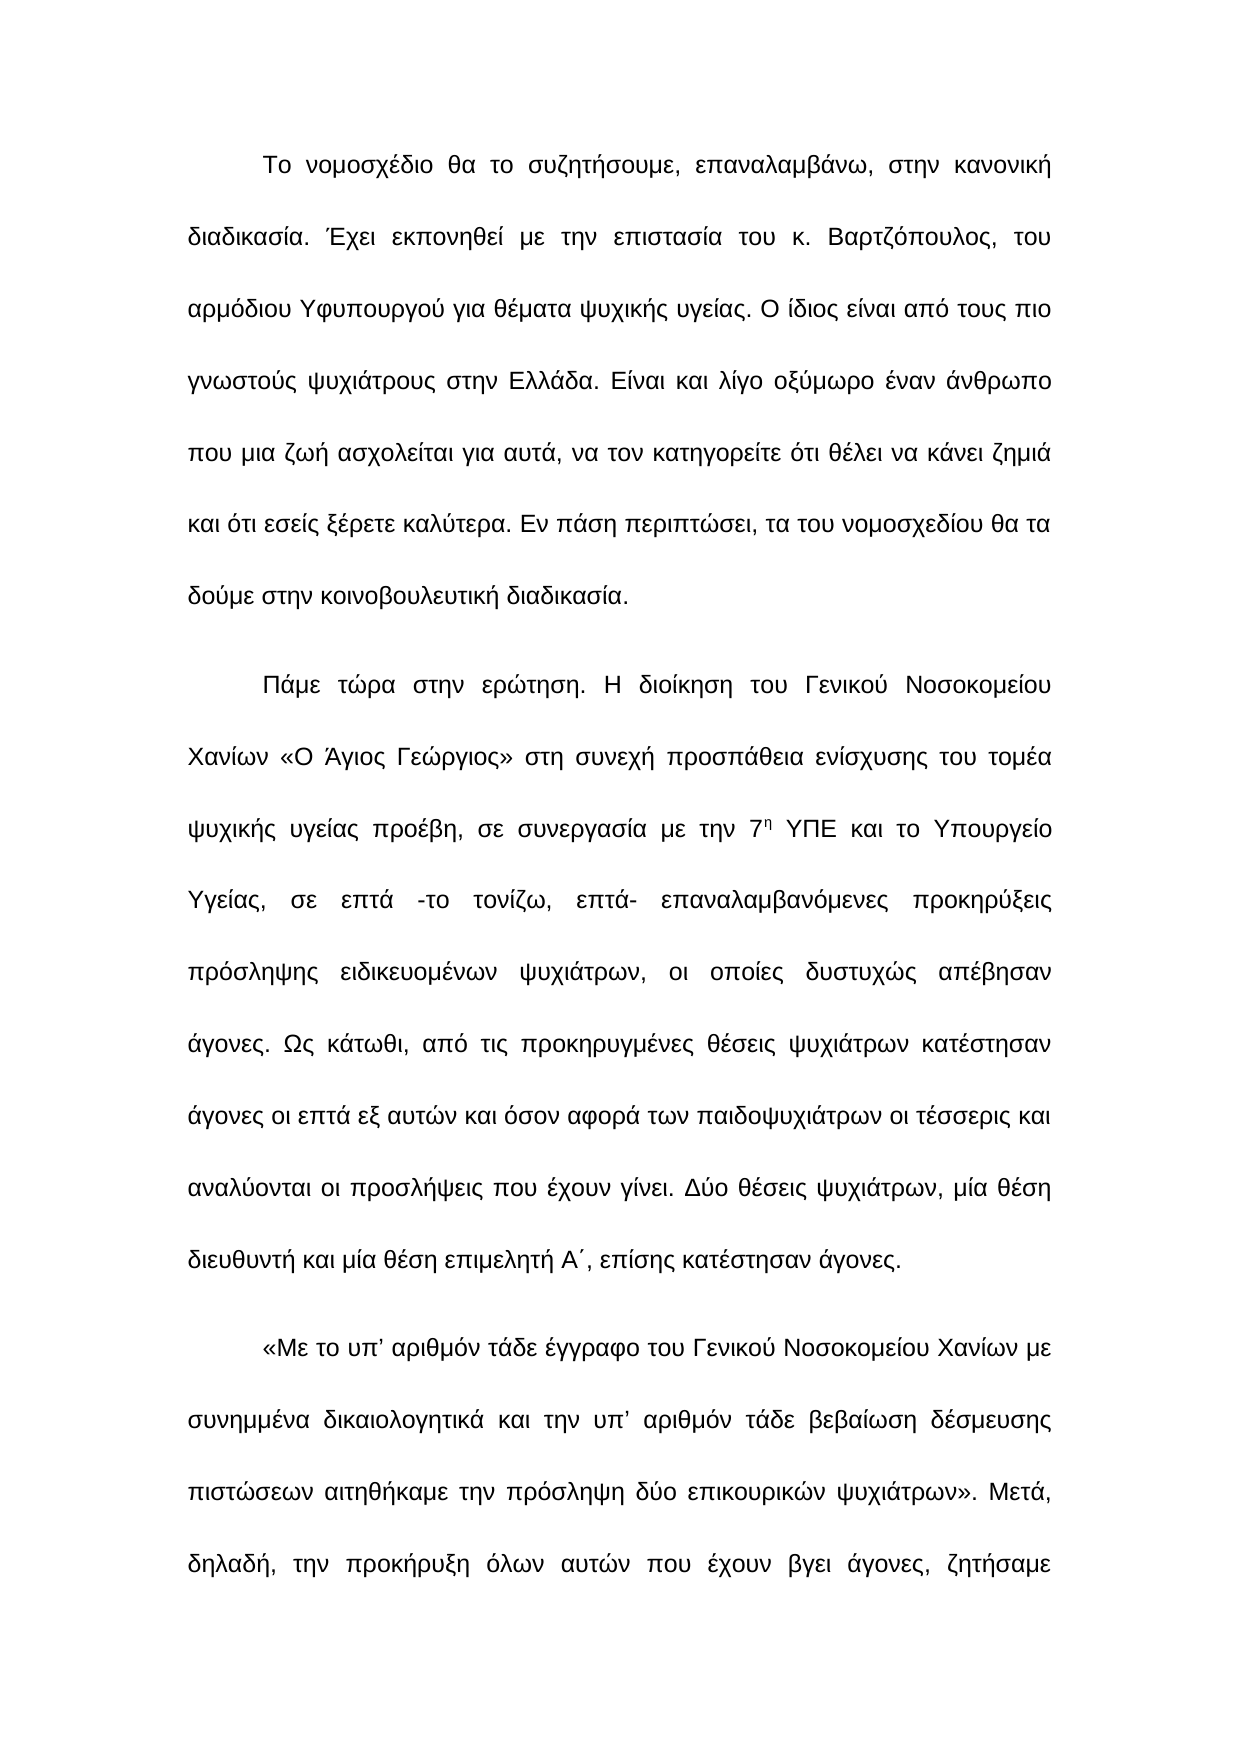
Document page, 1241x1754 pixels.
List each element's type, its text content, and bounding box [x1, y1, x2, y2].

text Πάμε τώρα στην ερώτηση. Η διοίκηση του Γενικού Νοσοκομείου Χανίων «Ο Άγιος Γεώργιος» στη συνεχή προσπάθεια ενίσχυσης του τομέα ψυχικής υγείας προέβη, σε συνεργασία με την 7η ΥΠΕ και το Υπουργείο Υγείας, σε επτά -το τονίζω, επτά- επαναλαμβανόμενες προκηρύξεις πρόσληψης ειδικευομένων ψυχιάτρων, οι οποίες δυστυχώς απέβησαν άγονες. Ως κάτωθι, από τις προκηρυγμένες θέσεις ψυχιάτρων κατέστησαν άγονες οι επτά εξ αυτών και όσον αφορά των παιδοψυχιάτρων οι τέσσερις και αναλύονται οι προσλήψεις που έχουν γίνει. Δύο θέσεις ψυχιάτρων, μία θέση διευθυντή και μία θέση επιμελητή Α΄, επίσης κατέστησαν άγονες. [187, 670, 1053, 1273]
text Το νομοσχέδιο θα το συζητήσουμε, επαναλαμβάνω, στην κανονική διαδικασία. Έχει εκπονηθεί με την επιστασία του κ. Βαρτζόπουλος, του αρμόδιου Υφυπουργού για θέματα ψυχικής υγείας. Ο ίδιος είναι από τους πιο γνωστούς ψυχιάτρους στην Ελλάδα. Είναι και λίγο οξύμωρο έναν άνθρωπο που μια ζωή ασχολείται για αυτά, να τον κατηγορείτε ότι θέλει να κάνει ζημιά και ότι εσείς ξέρετε καλύτερα. Εν πάση περιπτώσει, τα του νομοσχεδίου θα τα δούμε στην κοινοβουλευτική διαδικασία. [187, 150, 1053, 610]
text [187, 1333, 1053, 1578]
